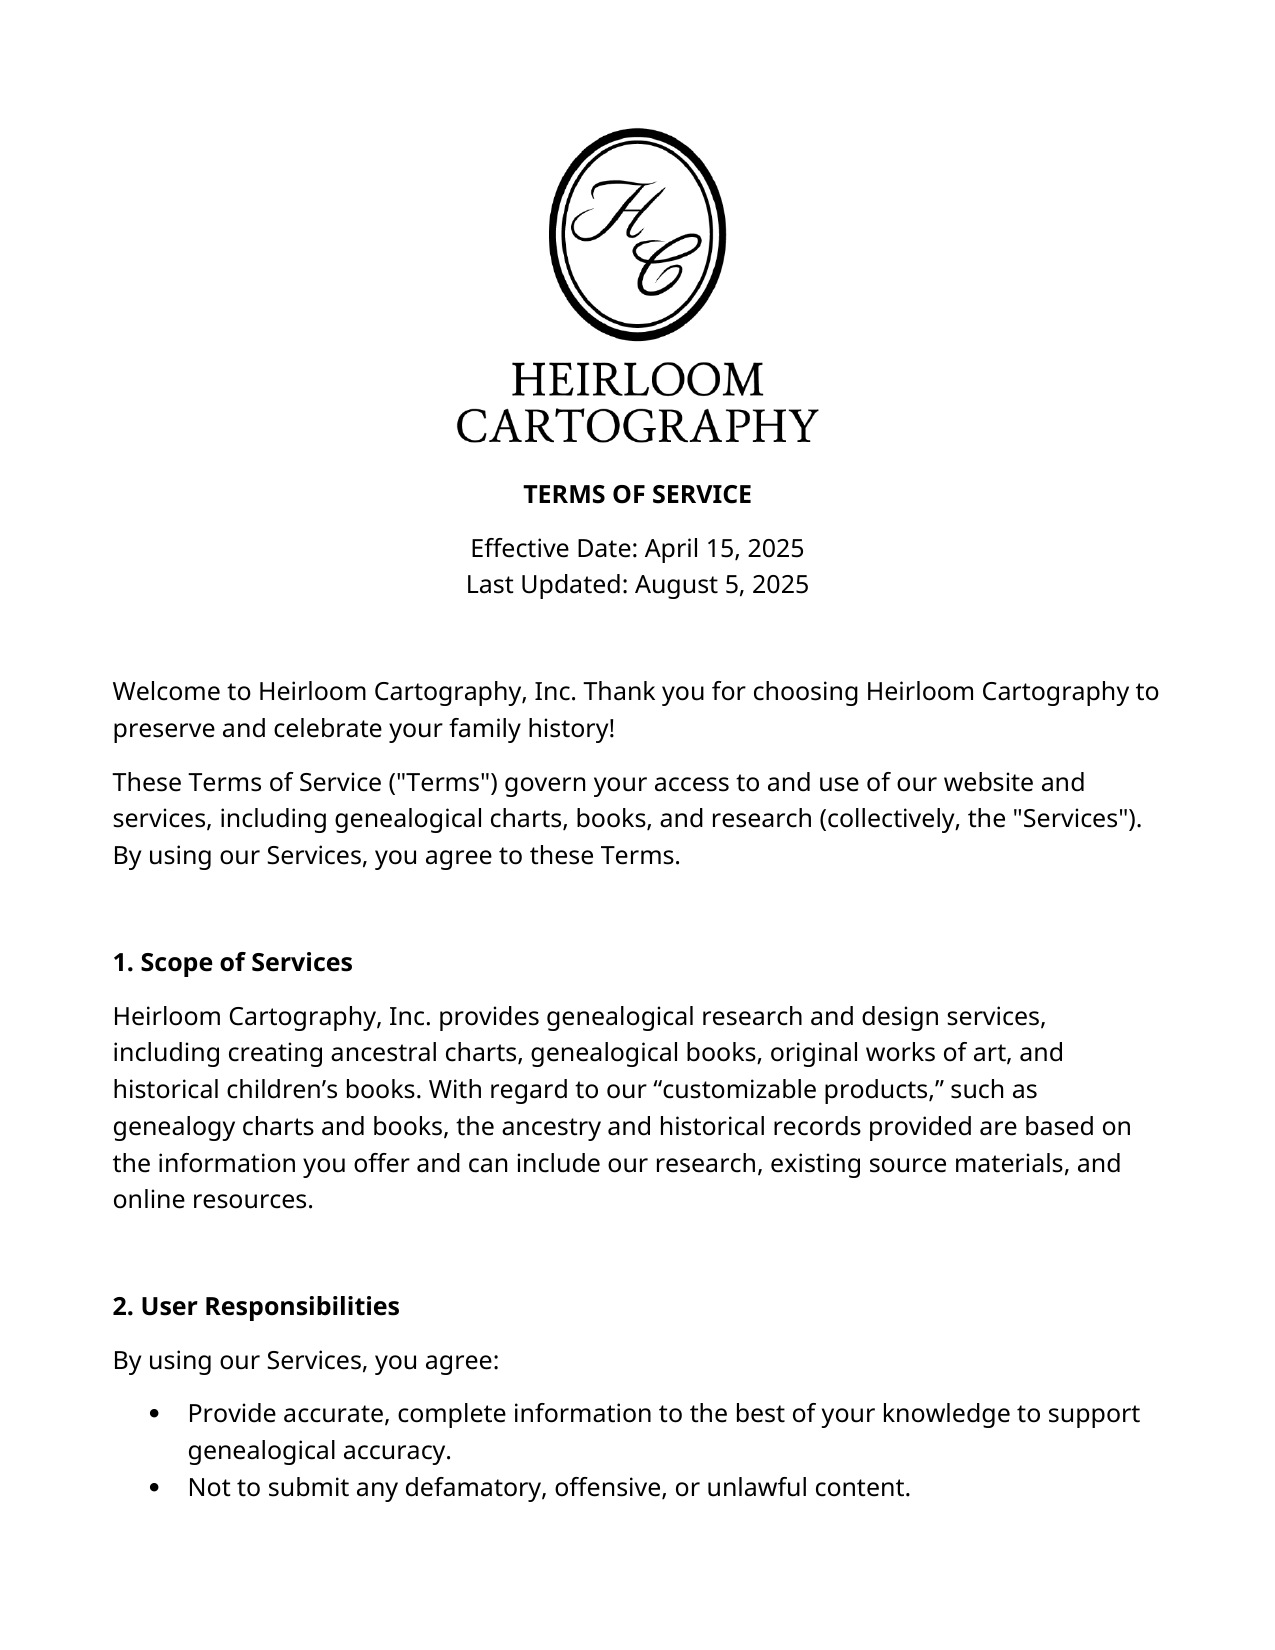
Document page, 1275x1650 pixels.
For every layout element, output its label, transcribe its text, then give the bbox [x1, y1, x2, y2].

picture [411, 112, 864, 458]
list Not to submit any defamatory, offensive, or unlawful content. [150, 1469, 1162, 1503]
text TERMS OF SERVICE [112, 477, 1162, 511]
text 2. User Responsibilities [112, 1289, 1162, 1323]
text Heirloom Cartography, Inc. provides genealogical research and design services, including creating ancestral charts, genealogical books, original works of art, and historical children’s books. With regard to our “customizable products,” such as genealogy charts and books, the ancestry and historical records provided are based on the information you offer and can include our research, existing source materials, and online resources. [112, 998, 1162, 1216]
list Provide accurate, complete information to the best of your knowledge to support genealogical accuracy. [150, 1396, 1162, 1467]
text These Terms of Service ("Terms") govern your access to and use of our website and services, including genealogical charts, books, and research (collectively, the "Services"). By using our Services, you agree to these Terms. [112, 764, 1162, 872]
text 1. Scope of Services [112, 945, 1162, 979]
text Effective Date: April 15, 2025 Last Updated: August 5, 2025 [112, 530, 1162, 601]
text By using our Services, you agree: [112, 1342, 1162, 1376]
text Welcome to Heirloom Cartography, Inc. Thank you for choosing Heirloom Cartography to preserve and celebrate your family history! [112, 674, 1162, 745]
